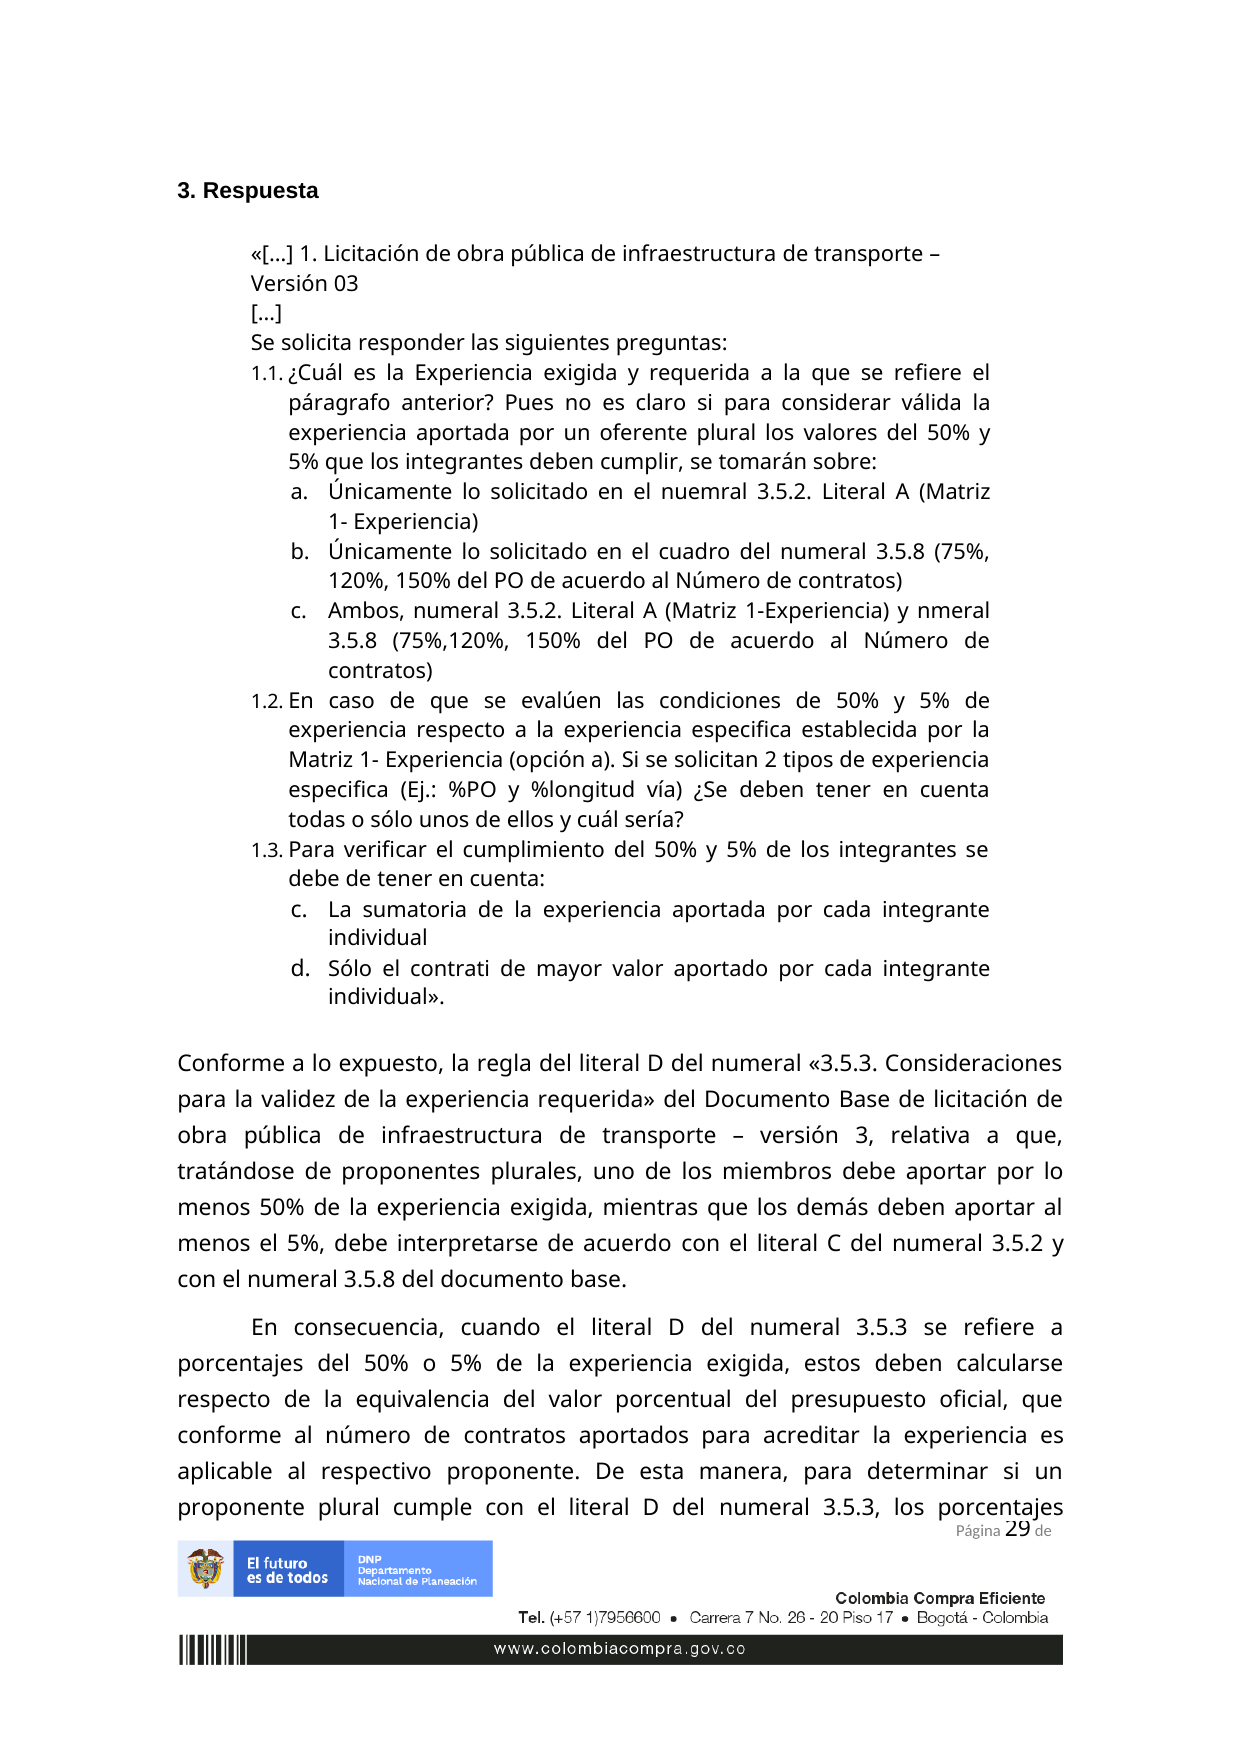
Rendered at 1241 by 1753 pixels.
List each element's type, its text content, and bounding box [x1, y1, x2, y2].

list La sumatoria de la experiencia aportada por cada integrante individual [290, 894, 990, 952]
text «[…] 1. Licitación de obra pública de infraestructura de transporte – Versión 03 [251, 238, 990, 297]
list Sólo el contrati de mayor valor aportado por cada integrante individual». [290, 953, 990, 1011]
list ¿Cuál es la Experiencia exigida y requerida a la que se refiere el páragrafo anterior? Pues no es claro si para considerar válida la experiencia aportada por un oferente plural los valores del 50% y 5% que los integrantes deben cumplir, se tomarán sobre: [251, 357, 990, 476]
list Ambos, numeral 3.5.2. Literal A (Matriz 1-Experiencia) y nmeral 3.5.8 (75%,120%, 150% del PO de acuerdo al Número de contratos) [290, 595, 990, 685]
subtitle Respuesta [177, 177, 1119, 203]
list Únicamente lo solicitado en el nuemral 3.5.2. Literal A (Matriz 1- Experiencia) [290, 476, 990, 536]
list En caso de que se evalúen las condiciones de 50% y 5% de experiencia respecto a la experiencia especifica establecida por la Matriz 1- Experiencia (opción a). Si se solicitan 2 tipos de experiencia especifica (Ej.: %PO y %longitud vía) ¿Se deben tener en cuenta todas o sólo unos de ellos y cuál sería? [251, 685, 990, 834]
text Se solicita responder las siguientes preguntas: [251, 327, 1119, 357]
text Conforme a lo expuesto, la regla del literal D del numeral «3.5.3. Consideraciones para la validez de la experiencia requerida» del Documento Base de licitación de obra pública de infraestructura de transporte – versión 3, relativa a que, tratándose de proponentes plurales, uno de los miembros debe aportar por lo menos 50% de la experiencia exigida, mientras que los demás deben aportar al menos el 5%, debe interpretarse de acuerdo con el literal C del numeral 3.5.2 y con el numeral 3.5.8 del documento base. [177, 1047, 1064, 1294]
list Únicamente lo solicitado en el cuadro del numeral 3.5.8 (75%, 120%, 150% del PO de acuerdo al Número de contratos) [290, 536, 990, 595]
picture [177, 1540, 1063, 1665]
text […] [251, 297, 1119, 327]
list Para verificar el cumplimiento del 50% y 5% de los integrantes se debe de tener en cuenta: [251, 834, 990, 893]
